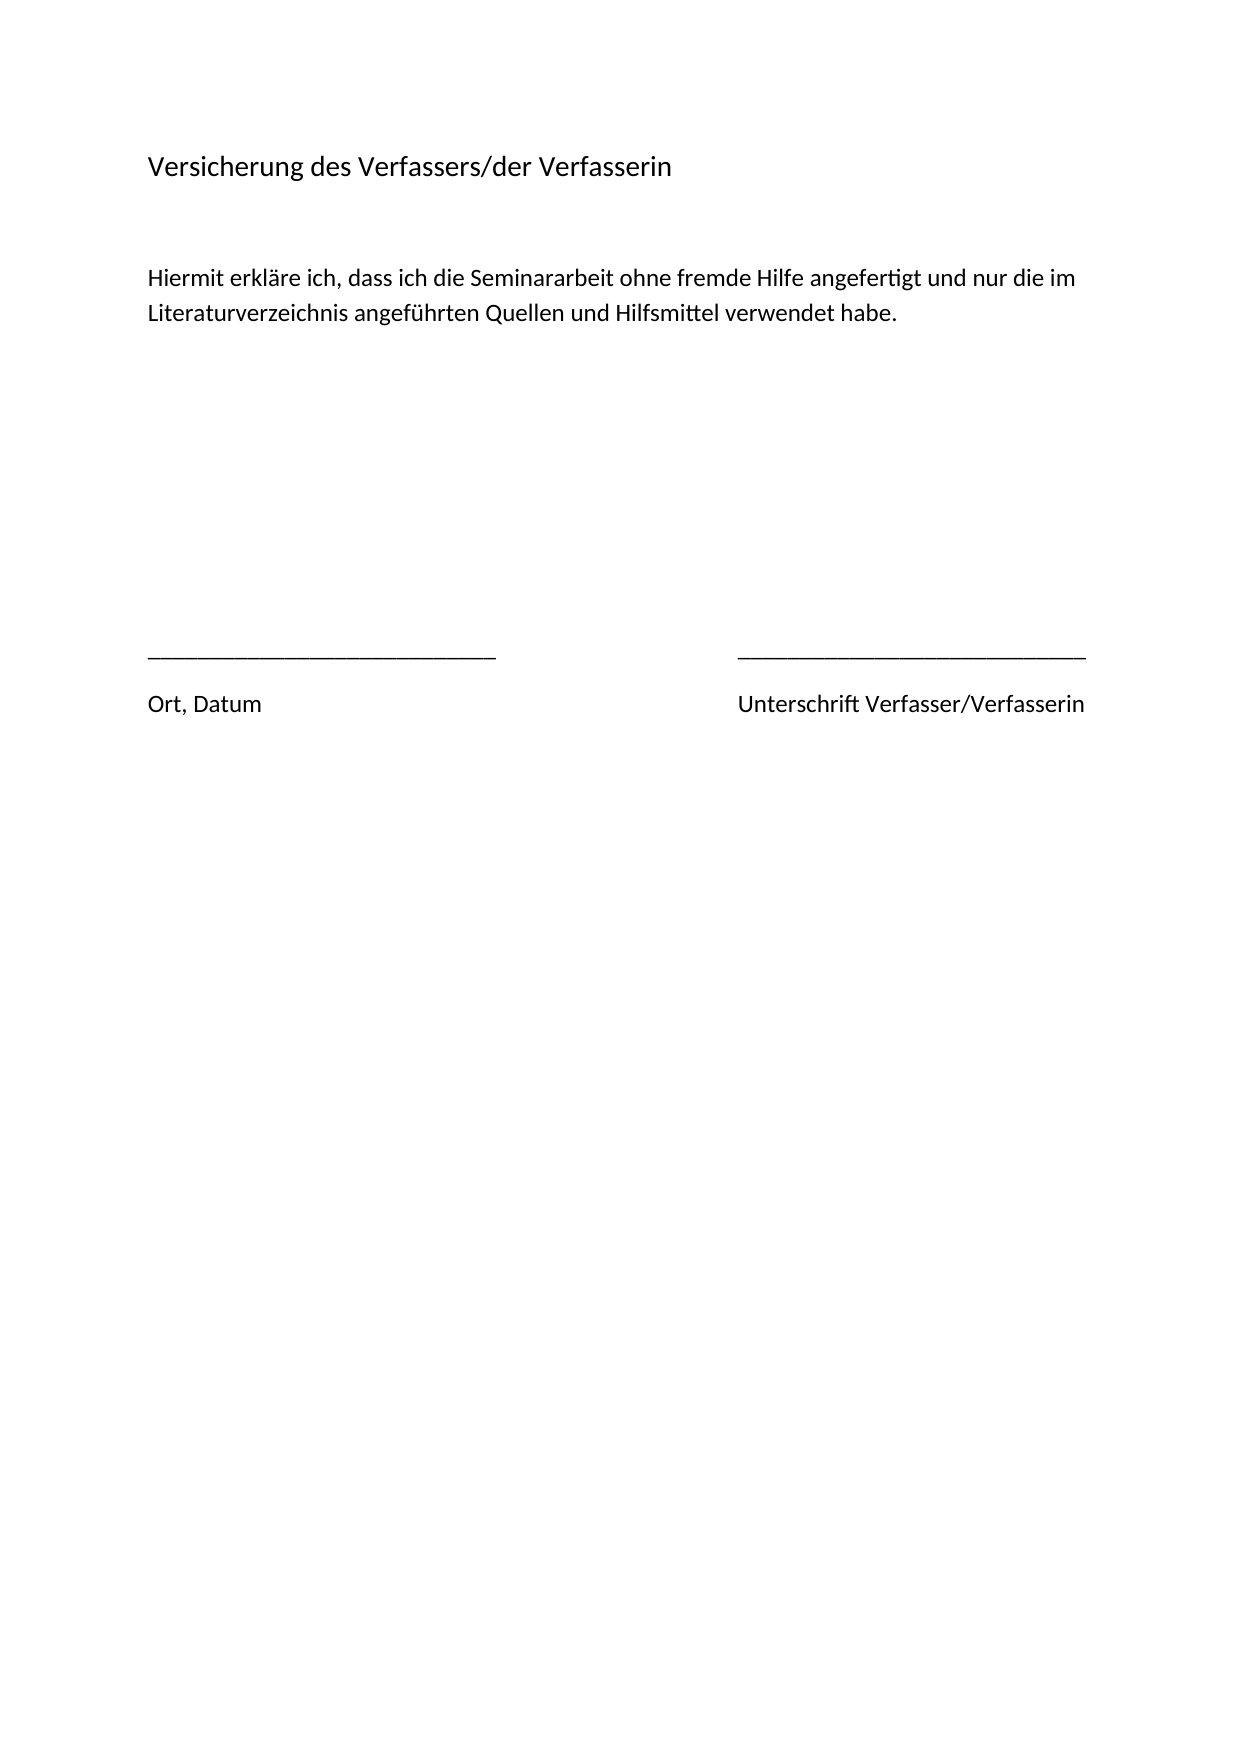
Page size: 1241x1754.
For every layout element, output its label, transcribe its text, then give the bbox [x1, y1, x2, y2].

text Versicherung des Verfassers/der Verfasserin [148, 148, 1093, 183]
text Ort, Datum Unterschrift Verfasser/Verfasserin [148, 688, 1093, 719]
text ____________________________ ____________________________ [148, 632, 1093, 663]
text Hiermit erkläre ich, dass ich die Seminararbeit ohne fremde Hilfe angefertigt und nur die im Literaturverzeichnis angeführten Quellen und Hilfsmittel verwendet habe. [148, 262, 1093, 328]
